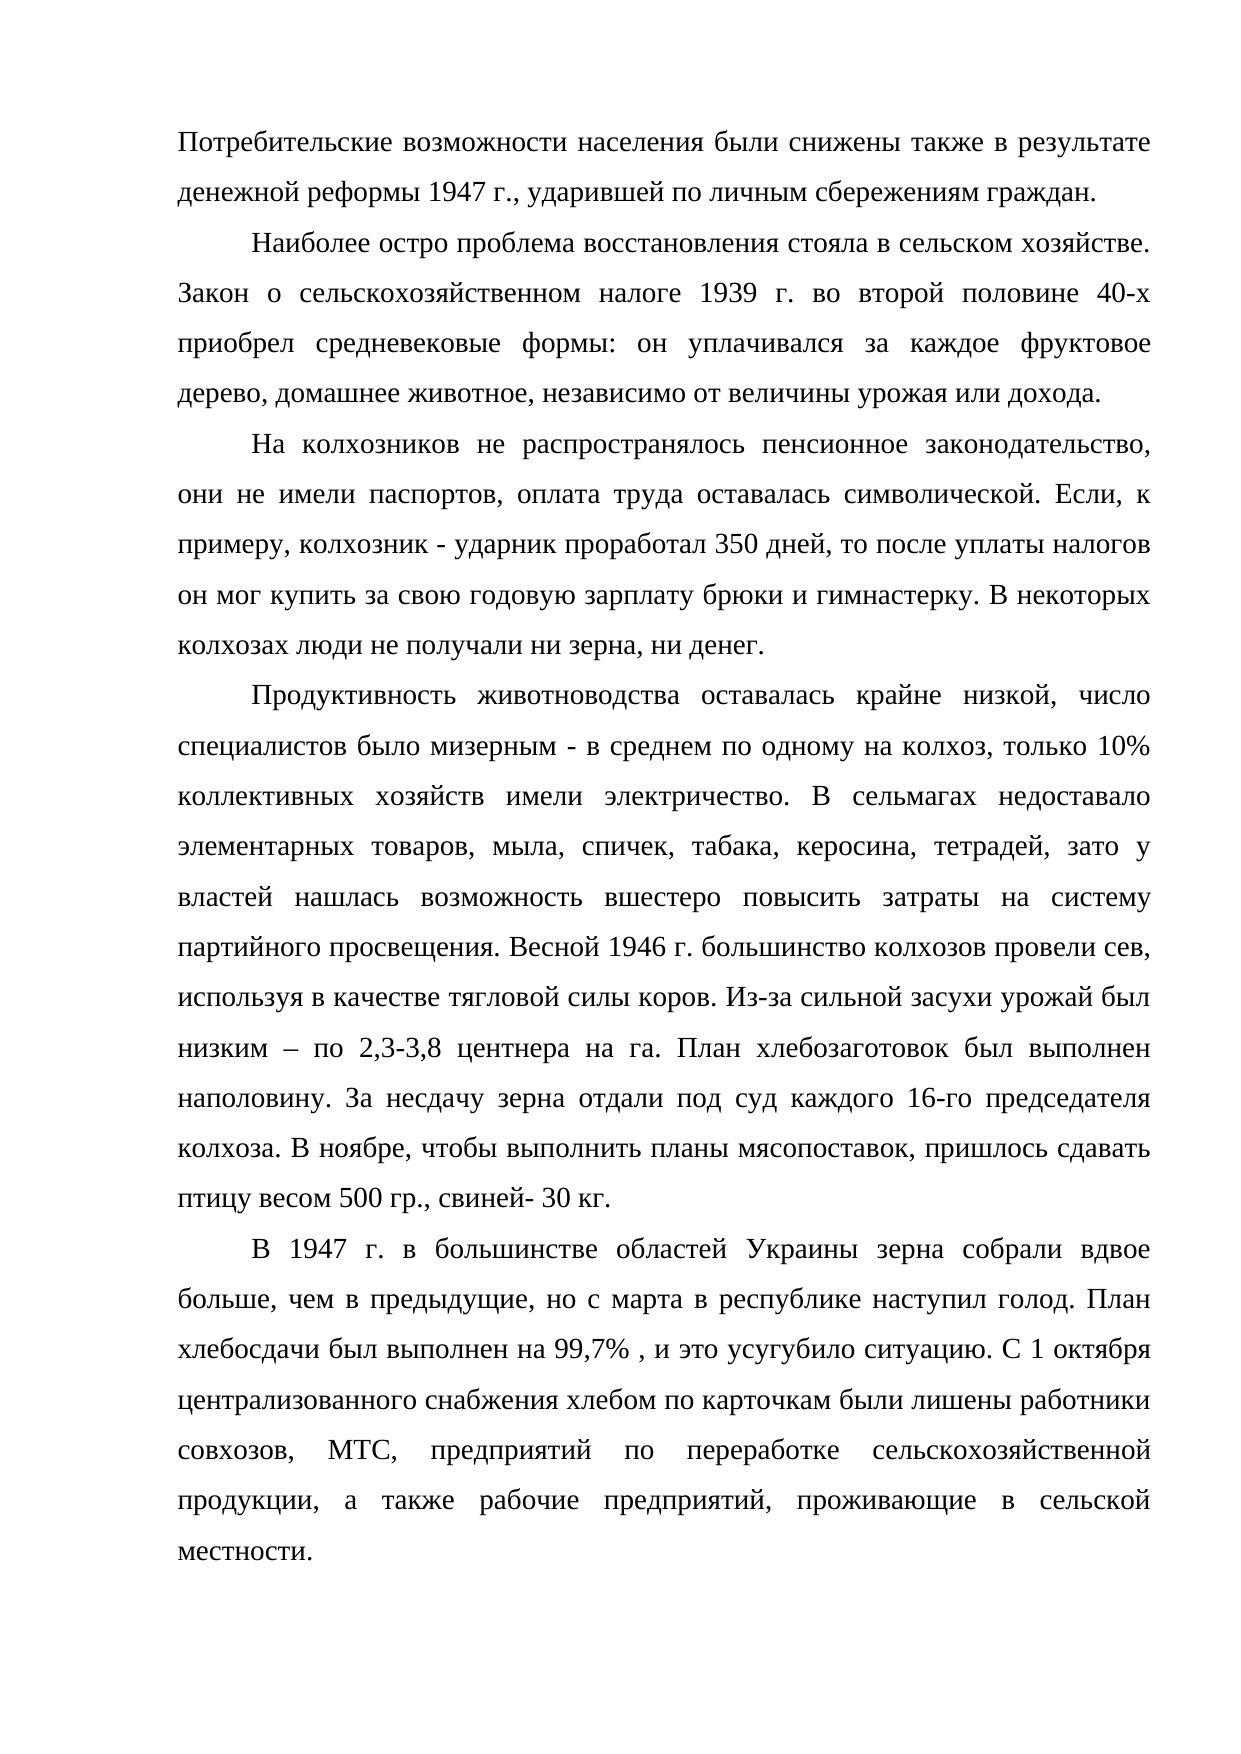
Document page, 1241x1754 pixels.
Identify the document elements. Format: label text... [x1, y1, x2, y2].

text Продуктивность животноводства оставалась крайне низкой, число специалистов было мизерным - в среднем по одному на колхоз, только 10% коллективных хозяйств имели электричество. В сельмагах недоставало элементарных товаров, мыла, спичек, табака, керосина, тетрадей, зато у властей нашлась возможность вшестеро повысить затраты на систему партийного просвещения. Весной 1946 г. большинство колхозов провели сев, используя в качестве тягловой силы коров. Из-за сильной засухи урожай был низким – по 2,3-3,8 центнера на га. План хлебозаготовок был выполнен наполовину. За несдачу зерна отдали под суд каждого 16-го председателя колхоза. В ноябре, чтобы выполнить планы мясопоставок, пришлось сдавать птицу весом 500 гр., свиней- 30 кг. [177, 677, 1152, 1214]
text Наиболее остро проблема восстановления стояла в сельском хозяйстве. Закон о сельскохозяйственном налоге 1939 г. во второй половине 40-х приобрел средневековые формы: он уплачивался за каждое фруктовое дерево, домашнее животное, независимо от величины урожая или дохода. [177, 225, 1152, 409]
text На колхозников не распространялось пенсионное законодательство, они не имели паспортов, оплата труда оставалась символической. Если, к примеру, колхозник - ударник проработал 350 дней, то после уплаты налогов он мог купить за свою годовую зарплату брюки и гимнастерку. В некоторых колхозах люди не получали ни зерна, ни денег. [177, 426, 1152, 661]
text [177, 124, 1152, 208]
text В 1947 г. в большинстве областей Украины зерна собрали вдвое больше, чем в предыдущие, но с марта в республике наступил голод. План хлебосдачи был выполнен на 99,7% , и это усугубило ситуацию. С 1 октября централизованного снабжения хлебом по карточкам были лишены работники совхозов, МТС, предприятий по переработке сельскохозяйственной продукции, а также рабочие предприятий, проживающие в сельской местности. [177, 1231, 1152, 1566]
